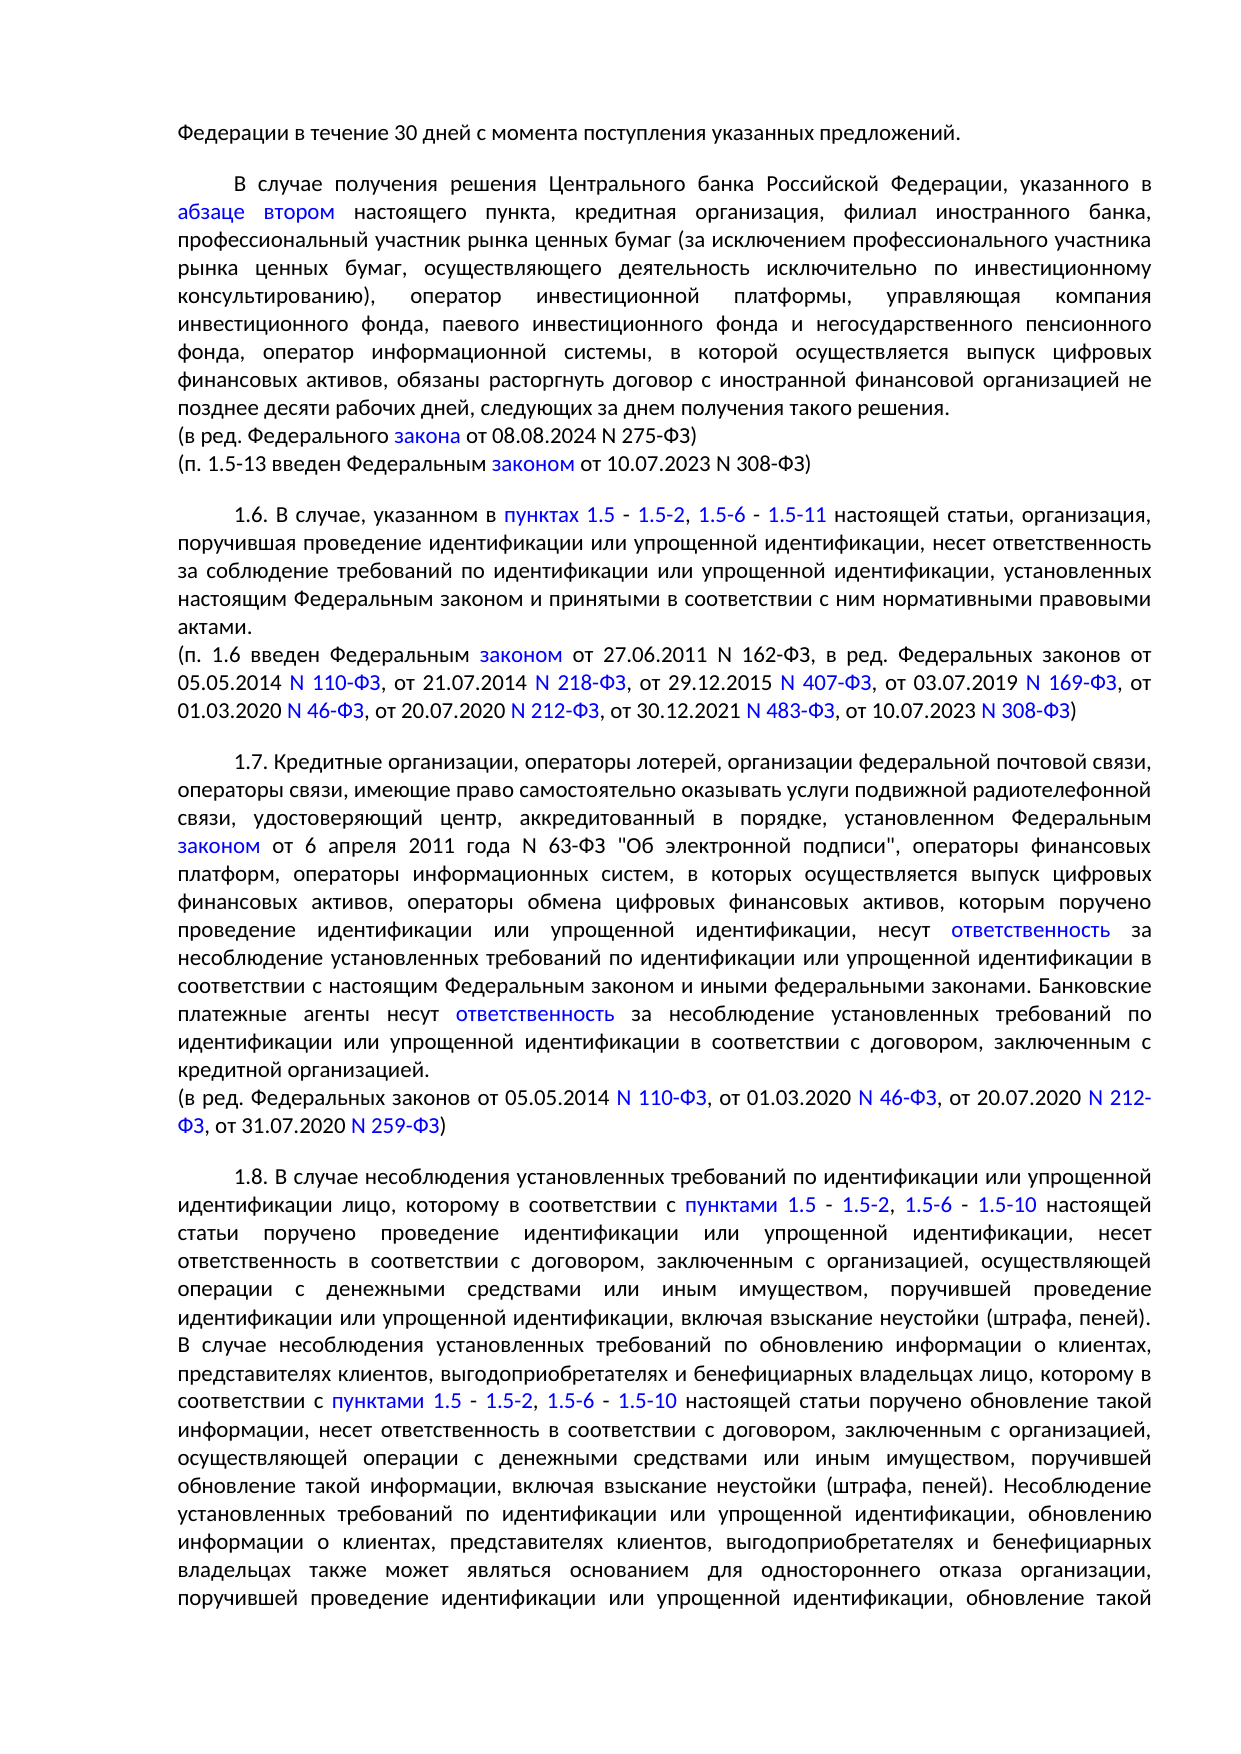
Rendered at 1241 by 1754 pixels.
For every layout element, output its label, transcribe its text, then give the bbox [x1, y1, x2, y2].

text 1.7. Кредитные организации, операторы лотерей, организации федеральной почтовой связи, операторы связи, имеющие право самостоятельно оказывать услуги подвижной радиотелефонной связи, удостоверяющий центр, аккредитованный в порядке, установленном Федеральным законом от 6 апреля 2011 года N 63-ФЗ "Об электронной подписи", операторы финансовых платформ, операторы информационных систем, в которых осуществляется выпуск цифровых финансовых активов, операторы обмена цифровых финансовых активов, которым поручено проведение идентификации или упрощенной идентификации, несут ответственность за несоблюдение установленных требований по идентификации или упрощенной идентификации в соответствии с настоящим Федеральным законом и иными федеральными законами. Банковские платежные агенты несут ответственность за несоблюдение установленных требований по идентификации или упрощенной идентификации в соответствии с договором, заключенным с кредитной организацией. [177, 747, 1152, 1083]
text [177, 1162, 1152, 1611]
text (п. 1.6 введен Федеральным законом от 27.06.2011 N 162-ФЗ, в ред. Федеральных законов от 05.05.2014 N 110-ФЗ, от 21.07.2014 N 218-ФЗ, от 29.12.2015 N 407-ФЗ, от 03.07.2019 N 169-ФЗ, от 01.03.2020 N 46-ФЗ, от 20.07.2020 N 212-ФЗ, от 30.12.2021 N 483-ФЗ, от 10.07.2023 N 308-ФЗ) [177, 640, 1152, 724]
text (в ред. Федеральных законов от 05.05.2014 N 110-ФЗ, от 01.03.2020 N 46-ФЗ, от 20.07.2020 N 212-ФЗ, от 31.07.2020 N 259-ФЗ) [177, 1083, 1152, 1139]
text 1.6. В случае, указанном в пунктах 1.5 - 1.5-2, 1.5-6 - 1.5-11 настоящей статьи, организация, поручившая проведение идентификации или упрощенной идентификации, несет ответственность за соблюдение требований по идентификации или упрощенной идентификации, установленных настоящим Федеральным законом и принятыми в соответствии с ним нормативными правовыми актами. [177, 500, 1152, 640]
text (п. 1.5-13 введен Федеральным законом от 10.07.2023 N 308-ФЗ) [177, 449, 1152, 477]
text (в ред. Федерального закона от 08.08.2024 N 275-ФЗ) [177, 421, 1152, 449]
text В случае получения решения Центрального банка Российской Федерации, указанного в абзаце втором настоящего пункта, кредитная организация, филиал иностранного банка, профессиональный участник рынка ценных бумаг (за исключением профессионального участника рынка ценных бумаг, осуществляющего деятельность исключительно по инвестиционному консультированию), оператор инвестиционной платформы, управляющая компания инвестиционного фонда, паевого инвестиционного фонда и негосударственного пенсионного фонда, оператор информационной системы, в которой осуществляется выпуск цифровых финансовых активов, обязаны расторгнуть договор с иностранной финансовой организацией не позднее десяти рабочих дней, следующих за днем получения такого решения. [177, 169, 1152, 421]
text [177, 118, 1152, 146]
